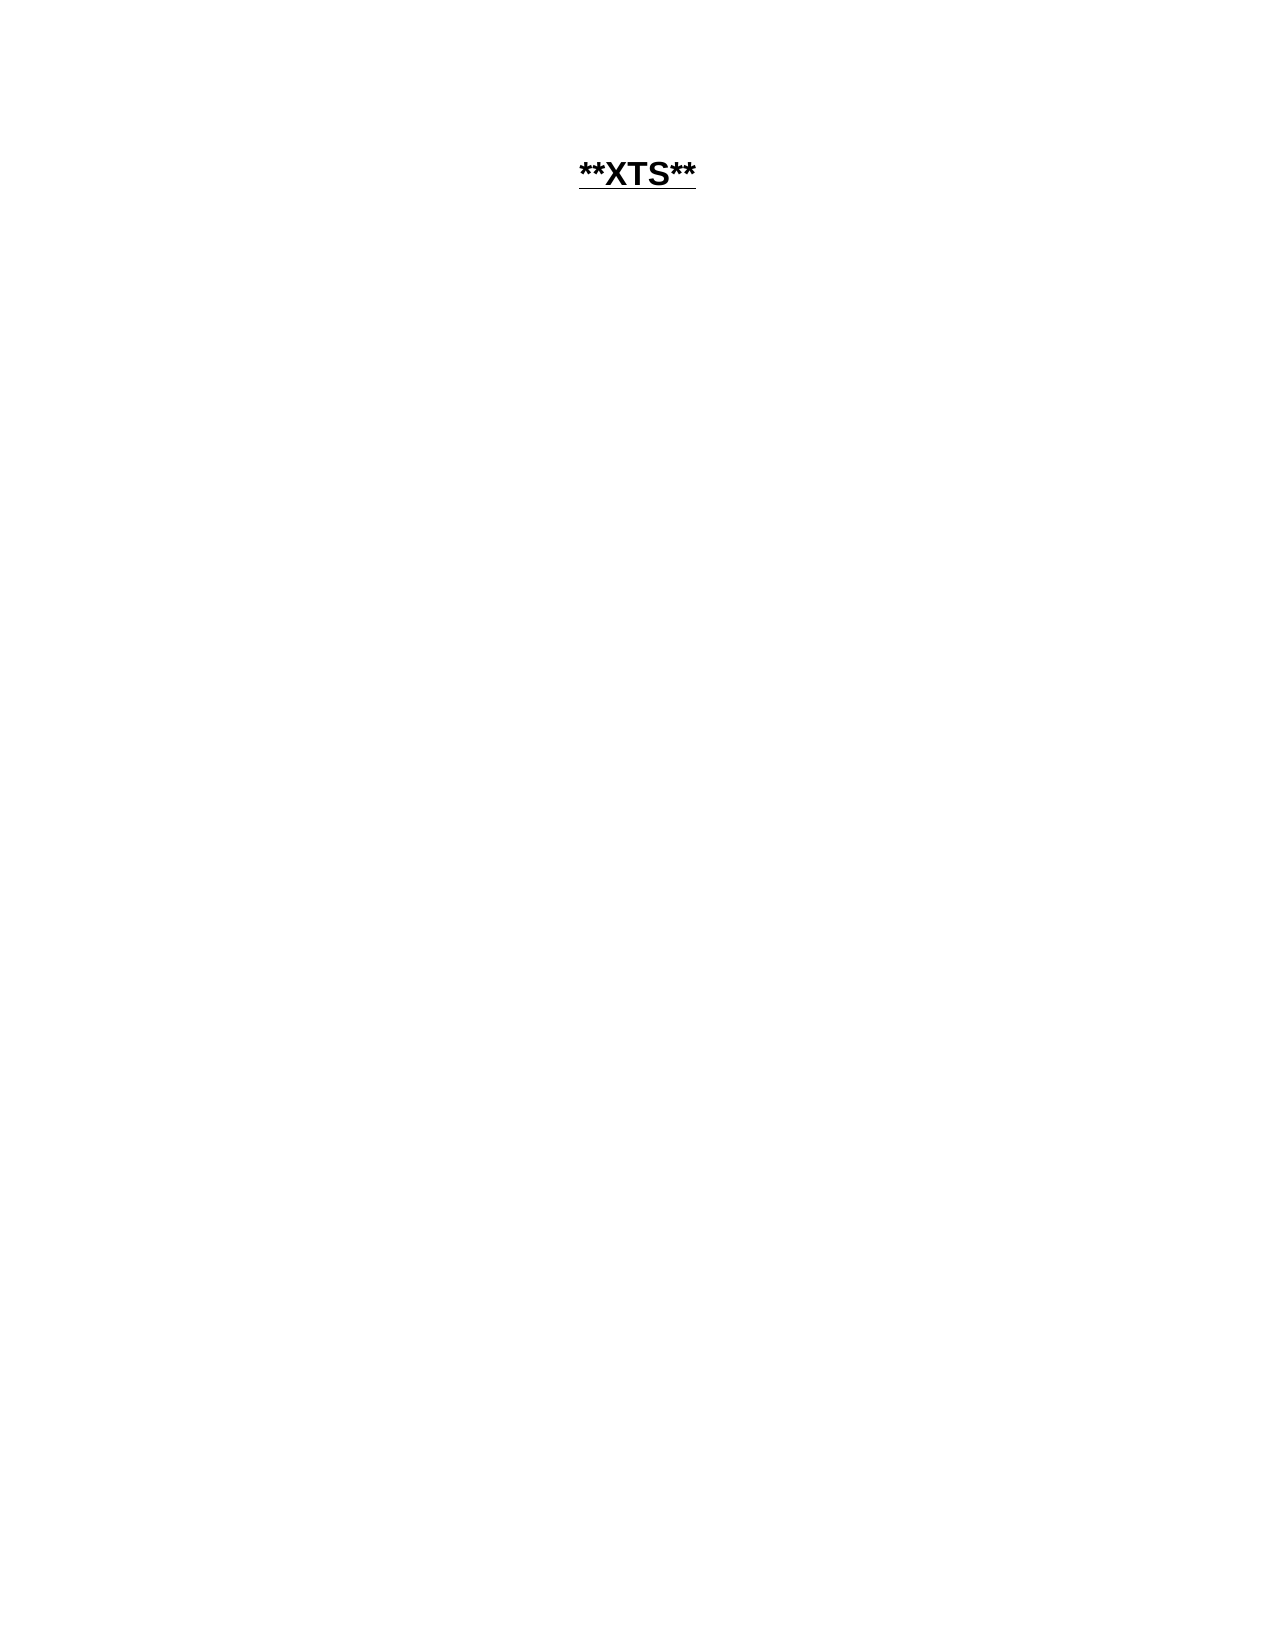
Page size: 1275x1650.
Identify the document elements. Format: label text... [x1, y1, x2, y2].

subtitle **XTS** [187, 154, 1087, 193]
